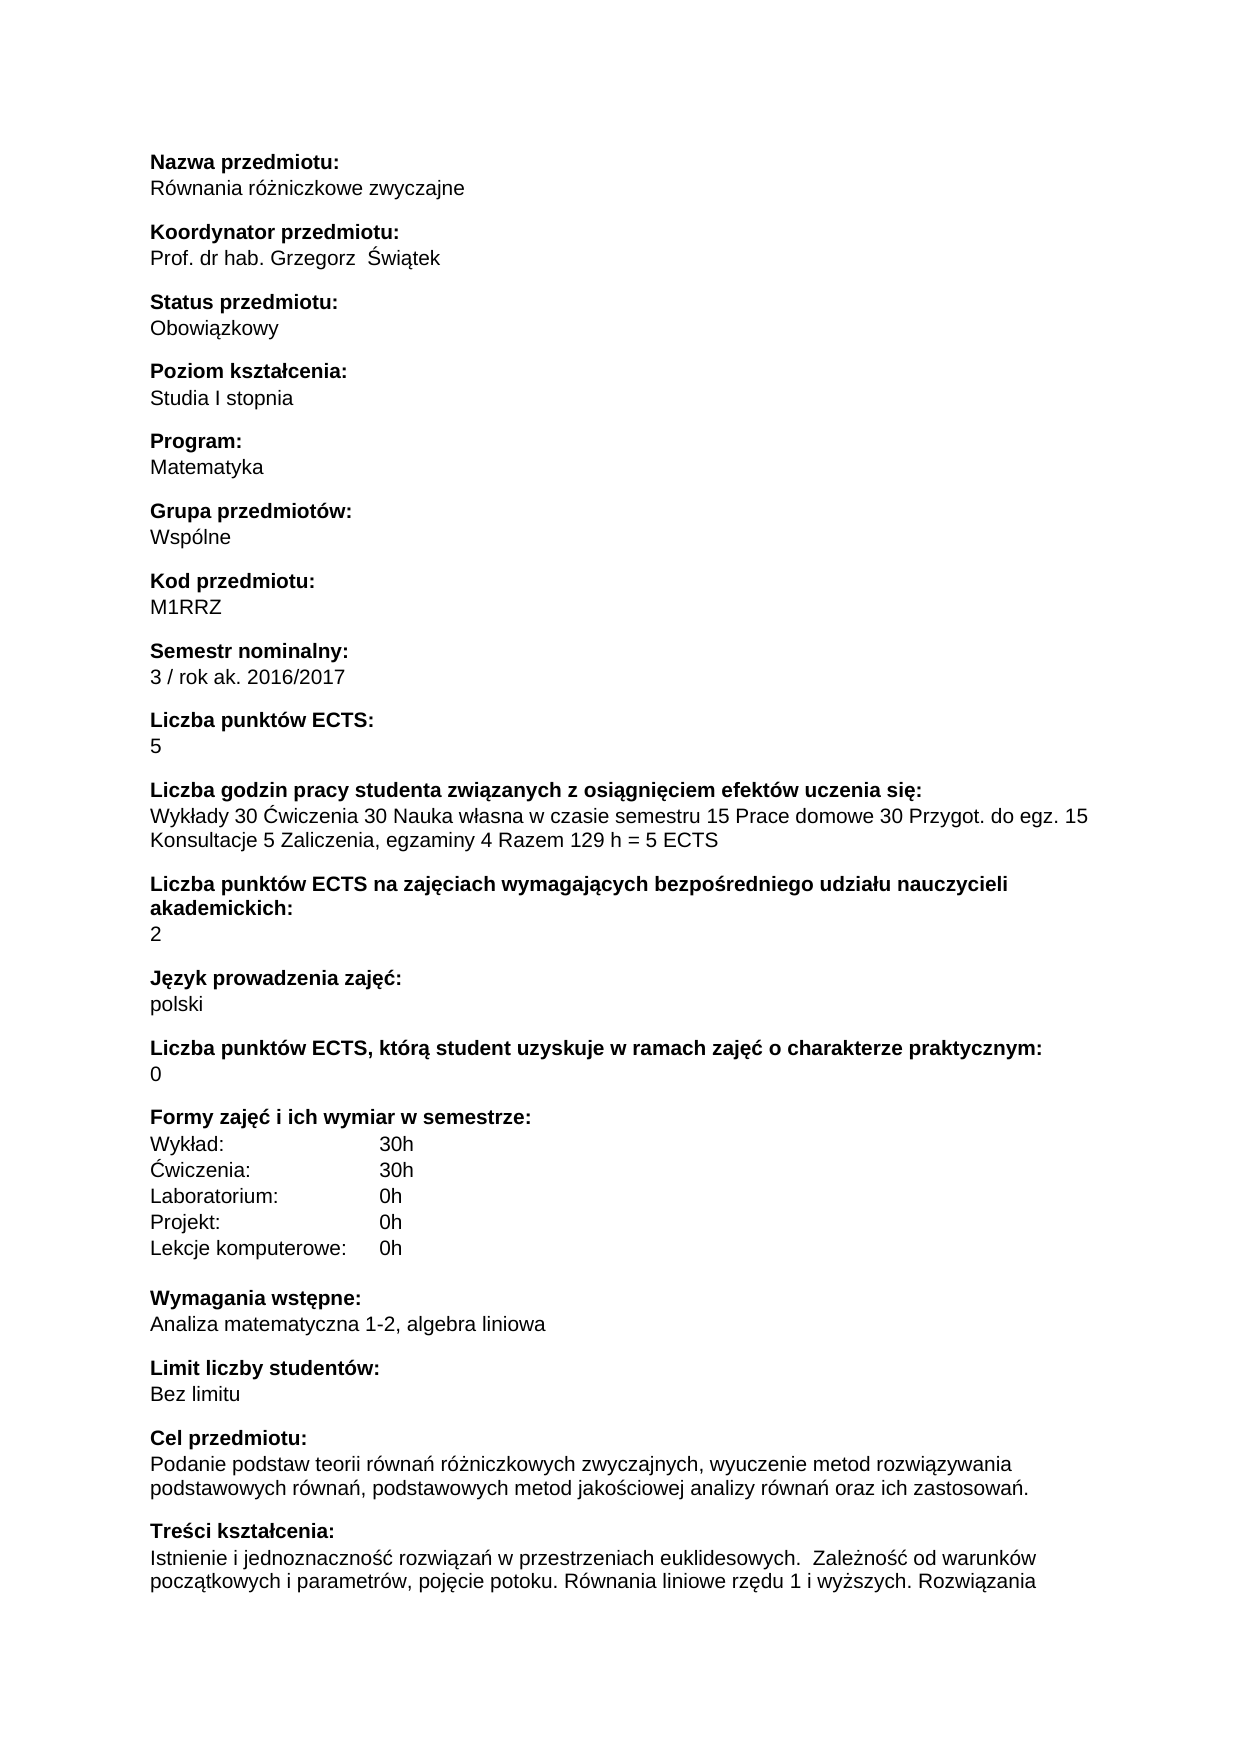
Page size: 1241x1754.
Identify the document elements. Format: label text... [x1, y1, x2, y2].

table_cell 0h [369, 1208, 597, 1234]
table_cell 0h [369, 1234, 597, 1260]
table_cell Ćwiczenia: [140, 1158, 367, 1182]
text Bez limitu [150, 1382, 1090, 1406]
text Semestr nominalny: [150, 638, 1090, 662]
text Formy zajęć i ich wymiar w semestrze: [150, 1105, 1090, 1129]
table_cell 30h [369, 1156, 597, 1182]
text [150, 1545, 1090, 1593]
text Wymagania wstępne: [150, 1286, 1090, 1310]
text Grupa przedmiotów: [150, 499, 1090, 523]
text 2 [150, 922, 1090, 946]
table_cell 0h [369, 1182, 597, 1208]
table_cell Projekt: [140, 1210, 367, 1234]
text Status przedmiotu: [150, 289, 1090, 313]
table_cell Laboratorium: [140, 1184, 367, 1208]
text Wykłady 30 Ćwiczenia 30 Nauka własna w czasie semestru 15 Prace domowe 30 Przygot. do egz. 15 Konsultacje 5 Zaliczenia, egzaminy 4 Razem 129 h = 5 ECTS [150, 804, 1090, 852]
text Równania różniczkowe zwyczajne [150, 176, 1090, 200]
text Kod przedmiotu: [150, 569, 1090, 593]
text Analiza matematyczna 1-2, algebra liniowa [150, 1312, 1090, 1336]
text Liczba godzin pracy studenta związanych z osiągnięciem efektów uczenia się: [150, 778, 1090, 802]
text Treści kształcenia: [150, 1519, 1090, 1543]
text M1RRZ [150, 595, 1090, 619]
text Matematyka [150, 455, 1090, 479]
text Obowiązkowy [150, 316, 1090, 339]
text Poziom kształcenia: [150, 359, 1090, 383]
text 5 [150, 734, 1090, 758]
table_cell Lekcje komputerowe: [140, 1236, 367, 1260]
table_header Wykład: [140, 1132, 367, 1156]
text Limit liczby studentów: [150, 1356, 1090, 1380]
text polski [150, 992, 1090, 1016]
text Liczba punktów ECTS: [150, 708, 1090, 732]
text Cel przedmiotu: [150, 1426, 1090, 1449]
text 3 / rok ak. 2016/2017 [150, 664, 1090, 688]
text Język prowadzenia zajęć: [150, 966, 1090, 989]
text Program: [150, 429, 1090, 453]
text Prof. dr hab. Grzegorz Świątek [150, 246, 1090, 270]
text Nazwa przedmiotu: [150, 150, 1090, 174]
text 0 [150, 1061, 1090, 1085]
table_header 30h [369, 1132, 597, 1156]
text Liczba punktów ECTS na zajęciach wymagających bezpośredniego udziału nauczycieli akademickich: [150, 872, 1090, 920]
text Liczba punktów ECTS, którą student uzyskuje w ramach zajęć o charakterze praktycznym: [150, 1035, 1090, 1059]
text Koordynator przedmiotu: [150, 220, 1090, 244]
text Podanie podstaw teorii równań różniczkowych zwyczajnych, wyuczenie metod rozwiązywania podstawowych równań, podstawowych metod jakościowej analizy równań oraz ich zastosowań. [150, 1452, 1090, 1499]
text Wspólne [150, 525, 1090, 549]
text Studia I stopnia [150, 385, 1090, 409]
